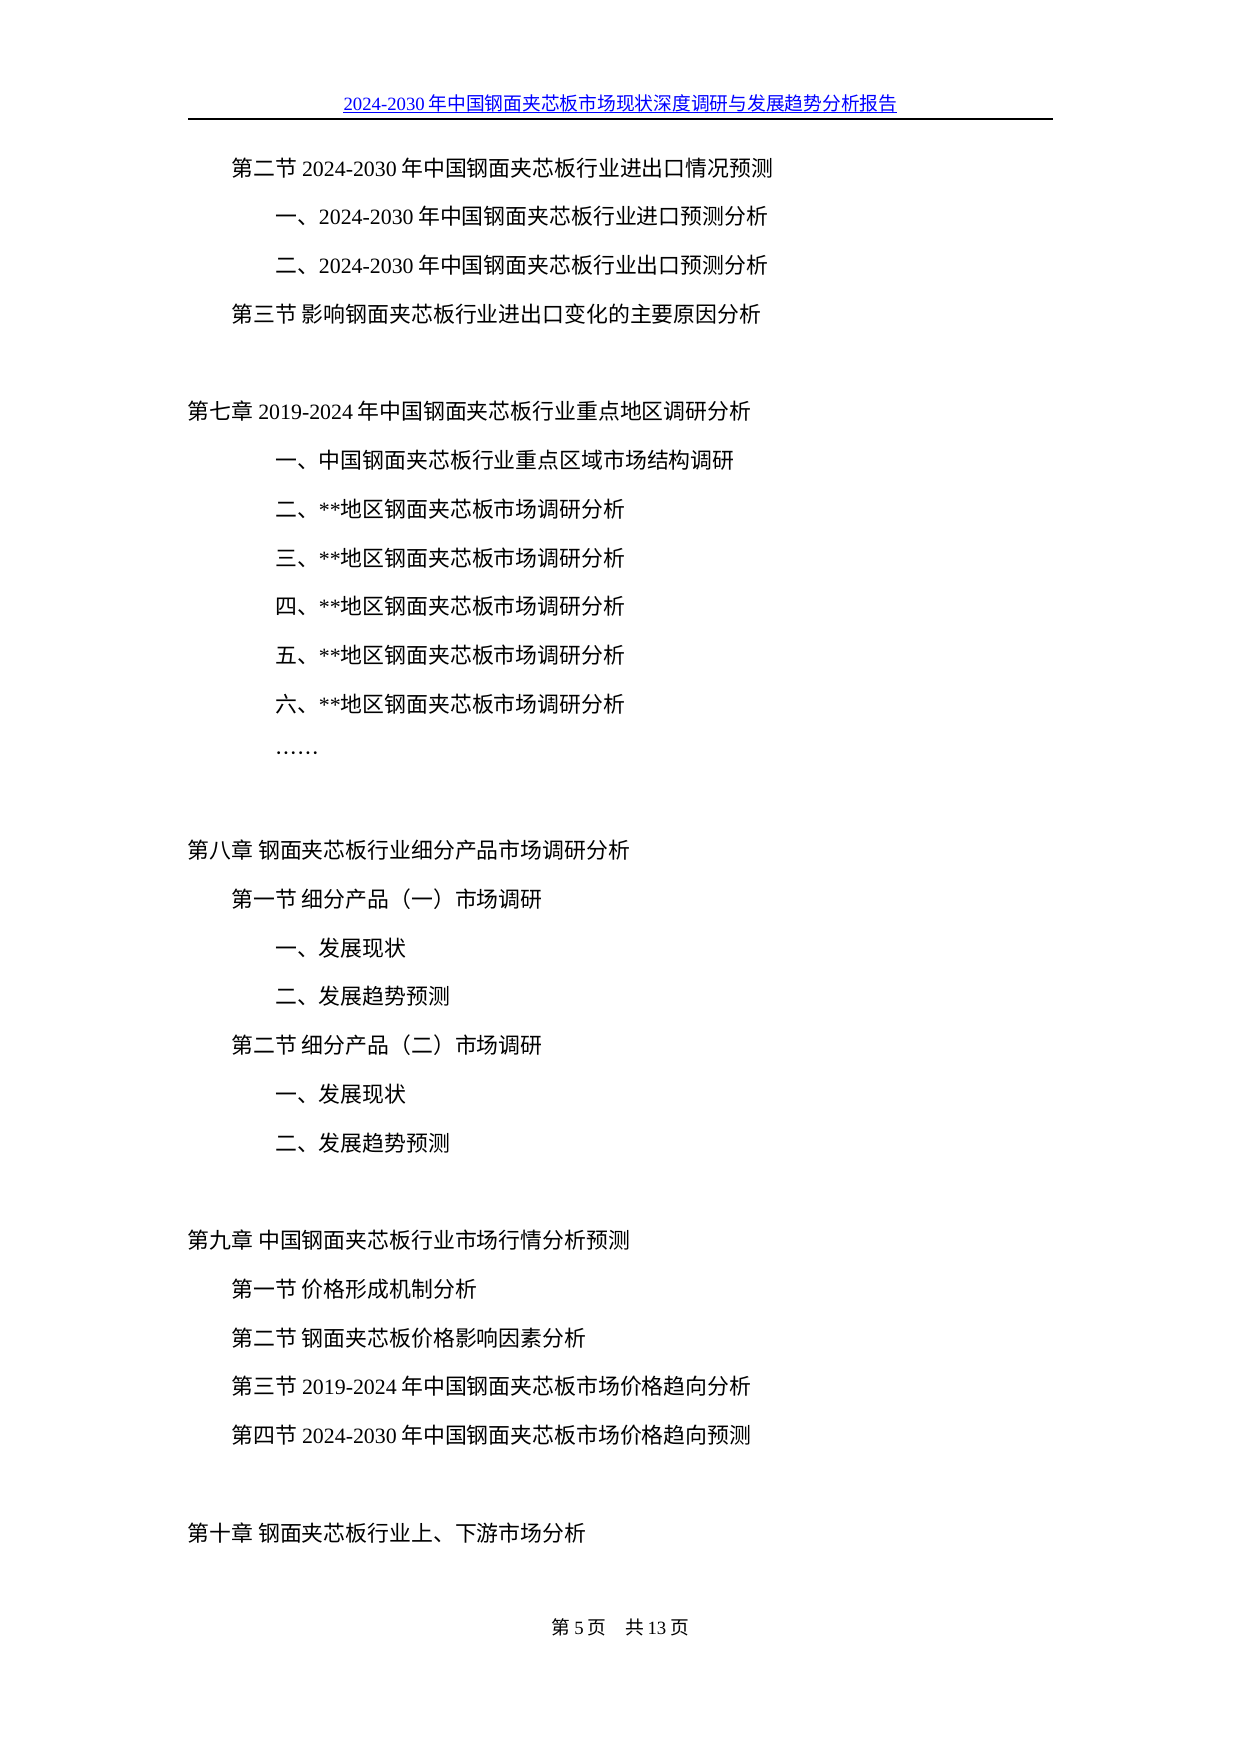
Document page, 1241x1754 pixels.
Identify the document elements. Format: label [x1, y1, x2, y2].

text [187, 150, 1053, 1548]
